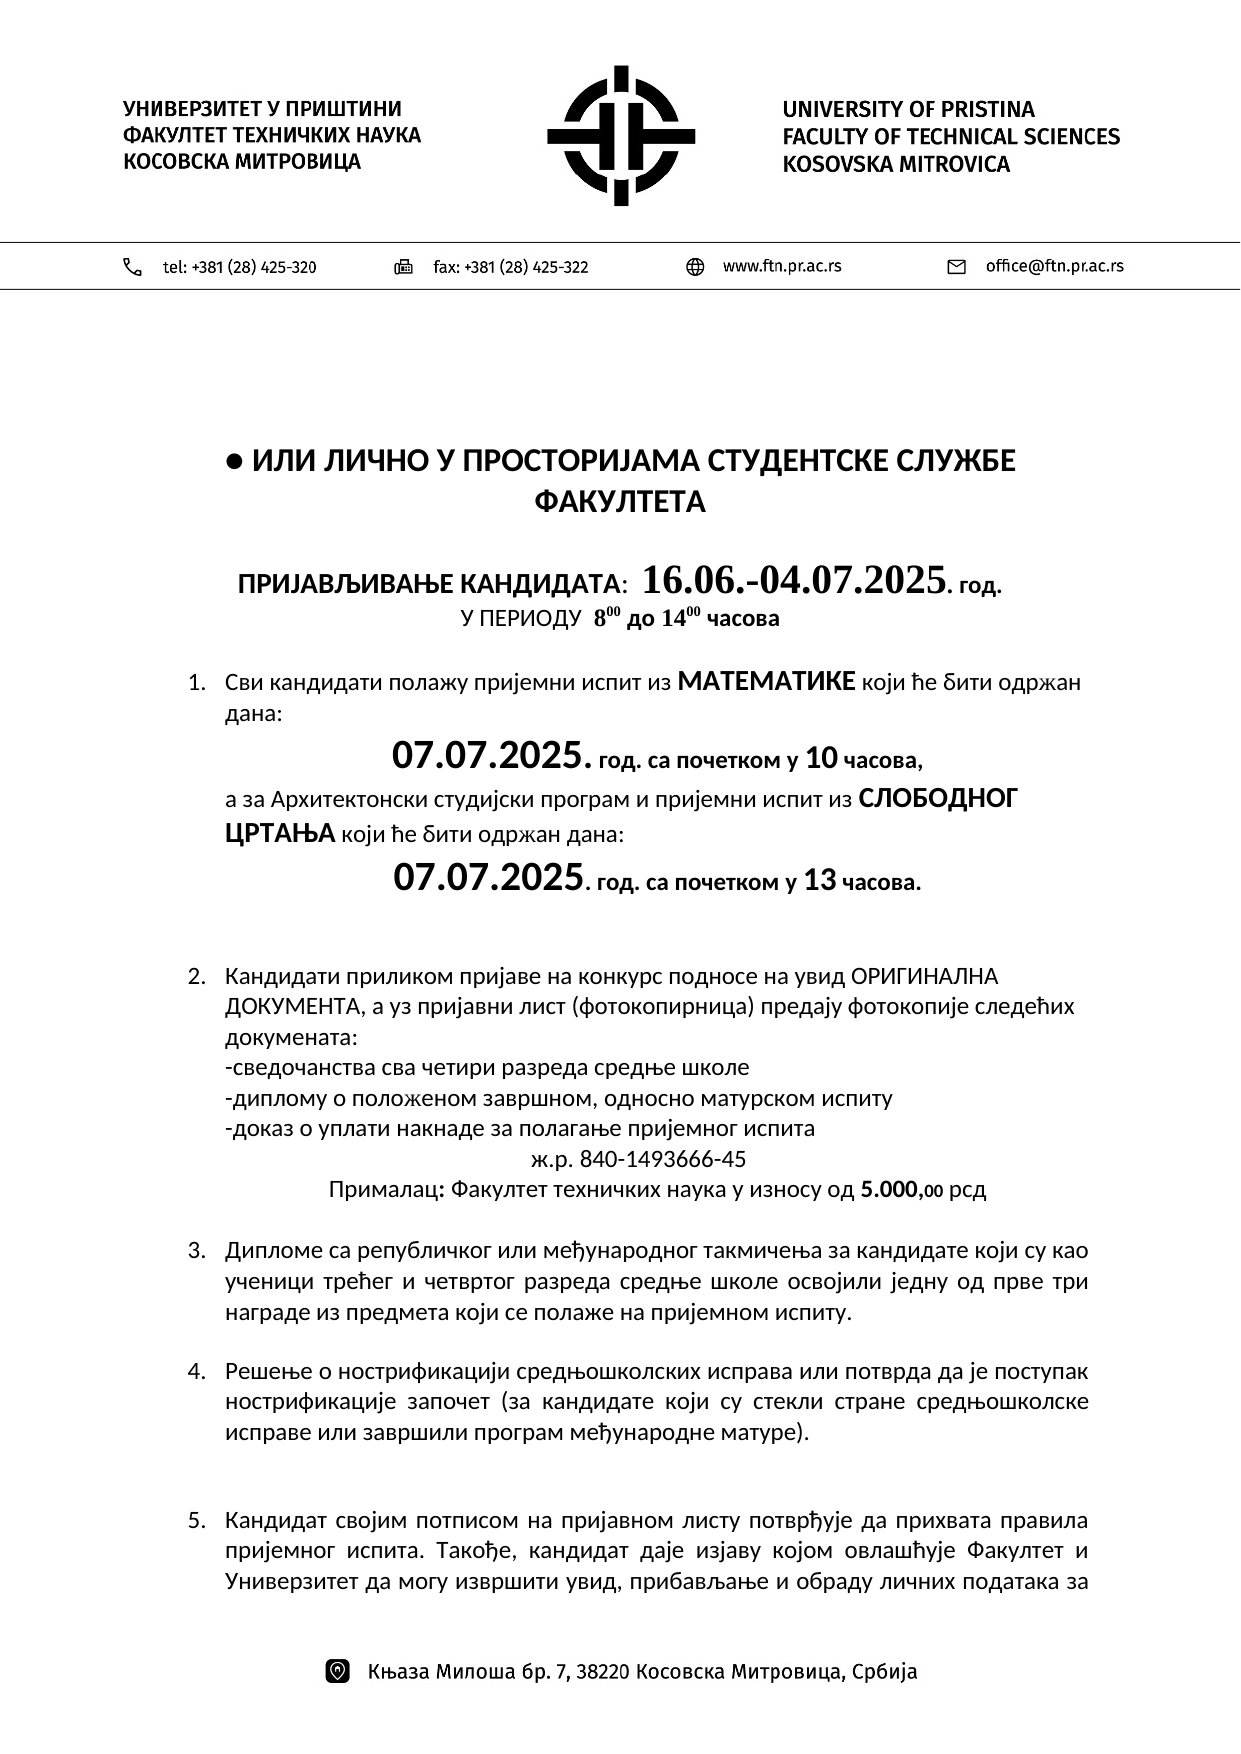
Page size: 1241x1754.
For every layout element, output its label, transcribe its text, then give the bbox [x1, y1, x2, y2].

text У ПЕРИОДУ 800 до 1400 часова [150, 602, 1090, 633]
text -доказ о уплати накнаде за полагање пријемног испита [187, 1113, 1090, 1143]
list Кандидати приликом пријаве на конкурс подносе на увид ОРИГИНАЛНА ДОКУМЕНТА, а уз пријавни лист (фотокопирница) предају фотокопије следећих докумената: [187, 960, 1090, 1052]
text Прималац: Факултет техничких наука у износу од 5.000,00 рсд [187, 1174, 1090, 1204]
picture [0, 0, 1241, 1754]
text -сведочанства сва четири разреда средње школе [187, 1052, 1090, 1082]
list Дипломе са републичког или међународног такмичења за кандидате који су као ученици трећег и четвртог разреда средње школе освојили једну од прве три награде из предмета који се полаже на пријемном испиту. [187, 1235, 1090, 1326]
text ПРИЈАВЉИВАЊЕ КАНДИДАТА: 16.06.-04.07.2025. год. [150, 554, 1090, 602]
list 07.07.2025. год. са почетком у 10 часова, [225, 728, 1090, 779]
text ● ИЛИ ЛИЧНО У ПРОСТОРИЈАМА СТУДЕНТСКЕ СЛУЖБЕ ФАКУЛТЕТА [150, 439, 1090, 521]
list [187, 1504, 1090, 1596]
list Сви кандидати полажу пријемни испит из МАТЕМАТИКЕ који ће бити одржан дана: [187, 662, 1090, 728]
text -диплому о положеном завршном, односно матурском испиту [187, 1082, 1090, 1113]
list Решење о нострификацији средњошколских исправа или потврда да је поступак нострификације започет (за кандидате који су стекли стране средњошколске исправе или завршили програм међунарoдне матуре). [187, 1355, 1090, 1447]
list 07.07.2025. год. са почетком у 13 часова. [225, 850, 1090, 901]
list а за Архитектонски студијски програм и пријемни испит из СЛОБОДНОГ ЦРТАЊА који ће бити одржан дана: [225, 779, 1090, 850]
text ж.р. 840-1493666-45 [187, 1143, 1090, 1174]
